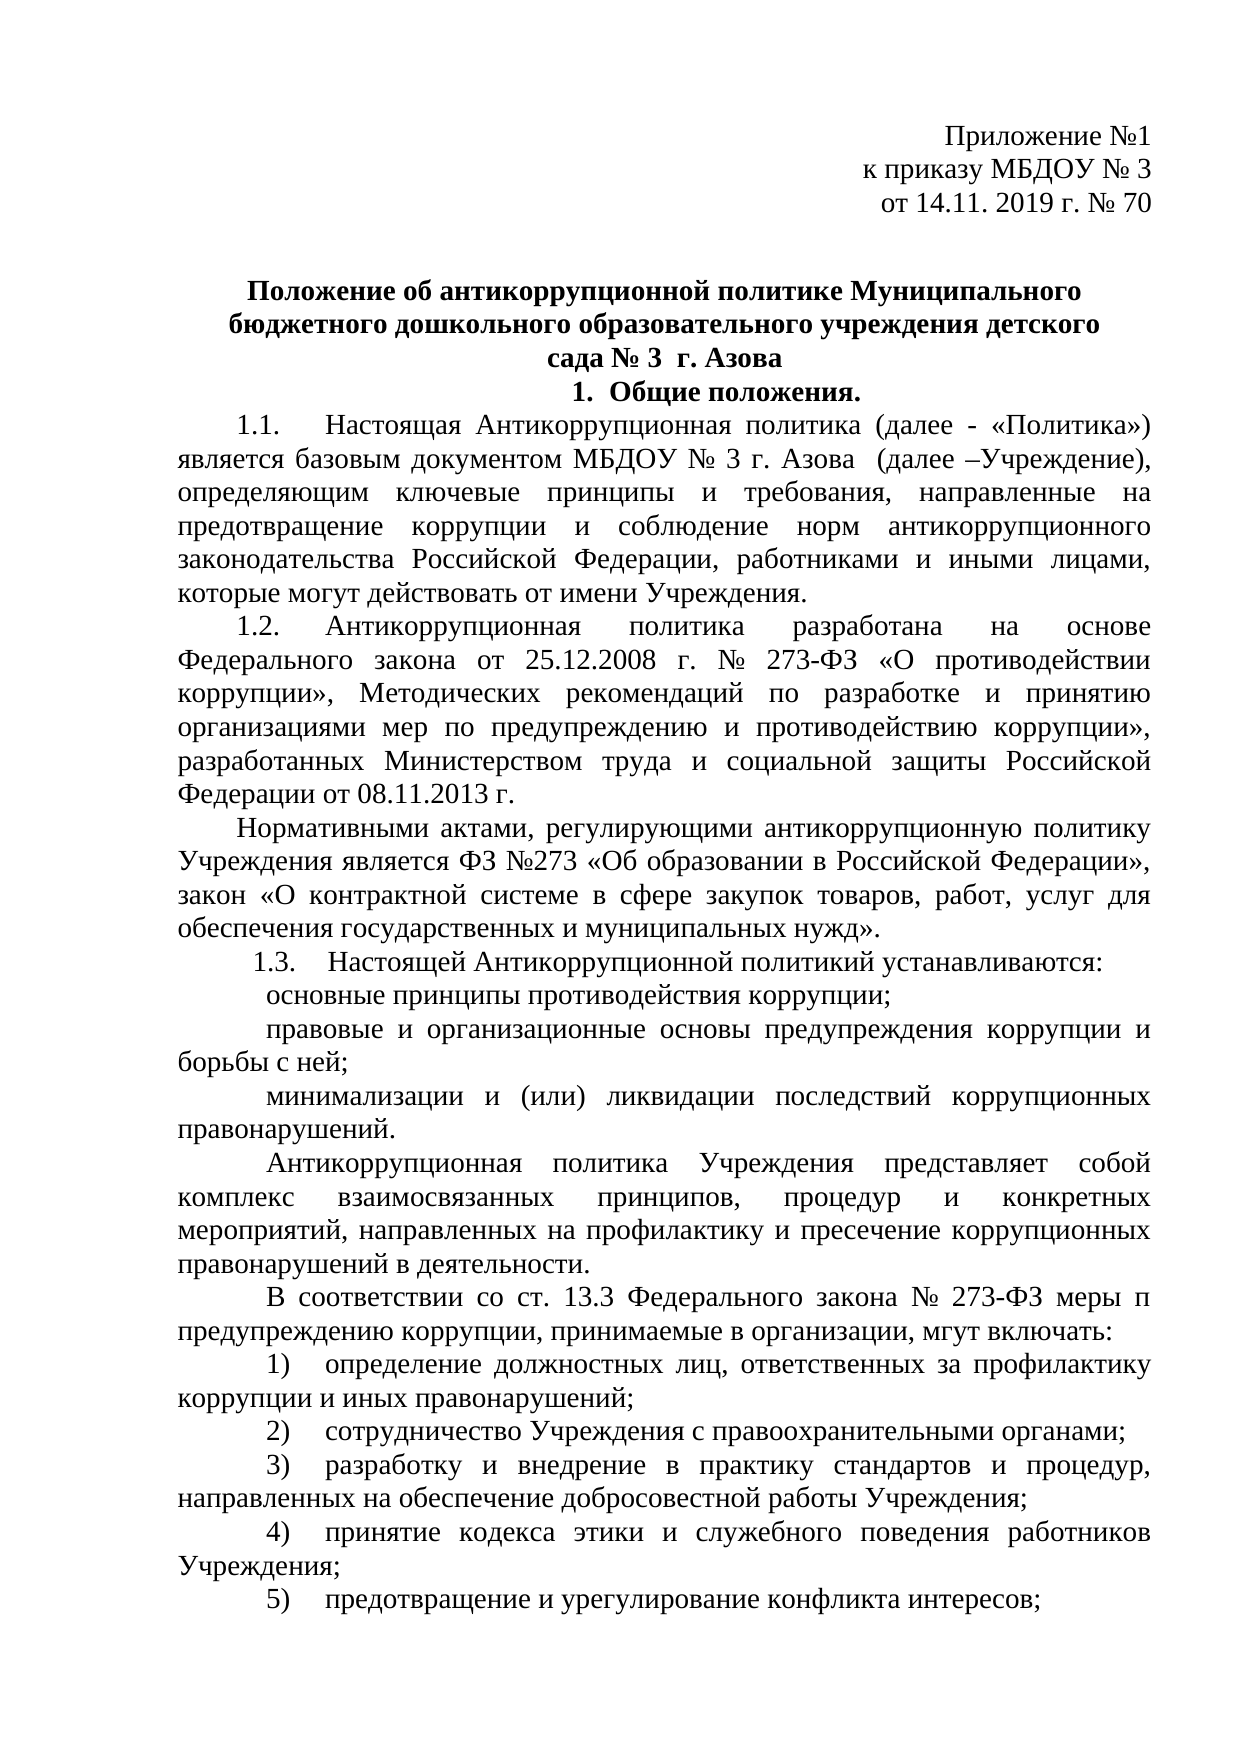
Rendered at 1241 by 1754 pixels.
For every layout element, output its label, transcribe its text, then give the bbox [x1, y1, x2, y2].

list Нормативными актами, регулирующими антикоррупционную политику Учреждения является ФЗ №273 «Об образовании в Российской Федерации», закон «О контрактной системе в сфере закупок товаров, работ, услуг для обеспечения государственных и муниципальных нужд». [177, 810, 1152, 944]
list минимализации и (или) ликвидации последствий коррупционных правонарушений. [177, 1078, 1152, 1145]
list предотвращение и урегулирование конфликта интересов; [177, 1581, 1152, 1615]
text от 14.11. 2019 г. № 70 [177, 185, 1152, 219]
list основные принципы противодействия коррупции; [177, 977, 1152, 1011]
text сада № 3 г. Азова [177, 340, 1152, 374]
list Антикоррупционная политика разработана на основе Федерального закона от 25.12.2008 г. № 273-ФЗ «О противодействии коррупции», Методических рекомендаций по разработке и принятию организациями мер по предупреждению и противодействию коррупции», разработанных Министерством труда и социальной защиты Российской Федерации от 08.11.2013 г. [177, 608, 1152, 810]
list определение должностных лиц, ответственных за профилактику коррупции и иных правонарушений; [177, 1346, 1152, 1413]
list принятие кодекса этики и служебного поведения работников Учреждения; [177, 1514, 1152, 1581]
list В соответствии со ст. 13.3 Федерального закона № 273-ФЗ меры п предупреждению коррупции, принимаемые в организации, мгут включать: [177, 1279, 1152, 1346]
list сотрудничество Учреждения с правоохранительными органами; [177, 1413, 1152, 1447]
list разработку и внедрение в практику стандартов и процедур, направленных на обеспечение добросовестной работы Учреждения; [177, 1447, 1152, 1514]
list Настоящая Антикоррупционная политика (далее - «Политика») является базовым документом МБДОУ № 3 г. Азова (далее –Учреждение), определяющим ключевые принципы и требования, направленные на предотвращение коррупции и соблюдение норм антикоррупционного законодательства Российской Федерации, работниками и иными лицами, которые могут действовать от имени Учреждения. [177, 407, 1152, 608]
text Приложение №1 [177, 118, 1152, 152]
text Положение об антикоррупционной политике Муниципального бюджетного дошкольного образовательного учреждения детского [177, 273, 1152, 340]
text к приказу МБДОУ № 3 [177, 152, 1152, 185]
list правовые и организационные основы предупреждения коррупции и борьбы с ней; [177, 1011, 1152, 1078]
list Антикоррупционная политика Учреждения представляет собой комплекс взаимосвязанных принципов, процедур и конкретных мероприятий, направленных на профилактику и пресечение коррупционных правонарушений в деятельности. [177, 1145, 1152, 1279]
list Настоящей Антикоррупционной политикий устанавливаются: [252, 944, 1152, 977]
list Общие положения. [281, 374, 1152, 407]
